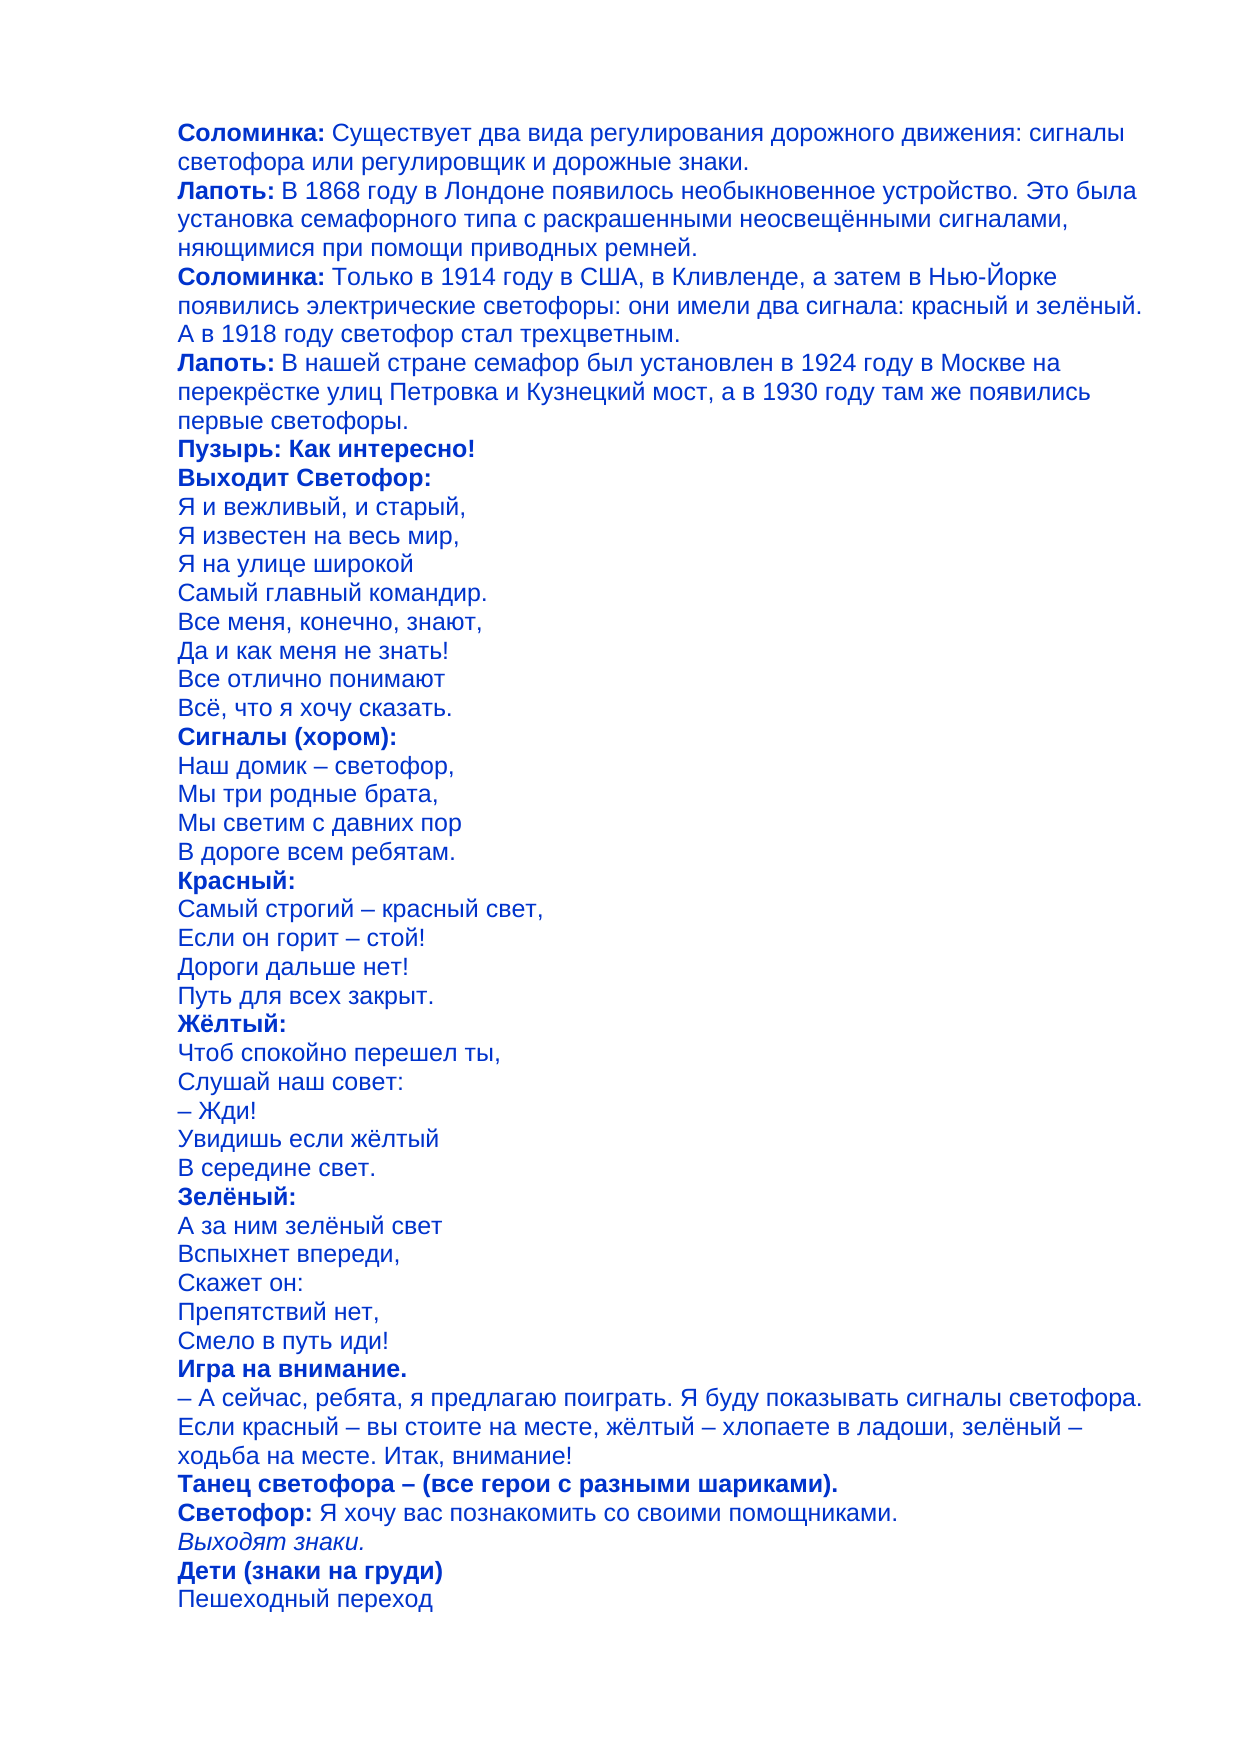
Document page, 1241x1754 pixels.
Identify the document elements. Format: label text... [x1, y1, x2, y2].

text Светофор: Я хочу вас познакомить со своими помощниками. [177, 1498, 1152, 1527]
text Лапоть: В 1868 году в Лондоне появилось необыкновенное устройство. Это была установка семафорного типа с раскрашенными неосвещёнными сигналами, няющимися при помощи приводных ремней. [177, 176, 1152, 262]
text Игра на внимание. [177, 1354, 1152, 1383]
text Я и вежливый, и старый, Я известен на весь мир, Я на улице широкой Самый главный командир. Все меня, конечно, знают, Да и как меня не знать! Все отлично понимают Всё, что я хочу сказать. [177, 492, 1152, 722]
text Зелёный: [177, 1182, 1152, 1211]
text Наш домик – светофор, Мы три родные брата, Мы светим с давних пор В дороге всем ребятам. [177, 751, 1152, 866]
text – А сейчас, ребята, я предлагаю поиграть. Я буду показывать сигналы светофора. Если красный – вы стоите на месте, жёлтый – хлопаете в ладоши, зелёный – ходьба на месте. Итак, внимание! [177, 1383, 1152, 1469]
text А за ним зелёный свет Вспыхнет впереди, Скажет он: Препятствий нет, Смело в путь иди! [177, 1211, 1152, 1354]
text Соломинка: Только в 1914 году в США, в Кливленде, а затем в Нью-Йорке появились электрические светофоры: они имели два сигнала: красный и зелёный. А в 1918 году светофор стал трехцветным. [177, 262, 1152, 348]
text Сигналы (хором): [177, 722, 1152, 751]
text Танец светофора – (все герои с разными шариками). [177, 1469, 1152, 1498]
text Лапоть: В нашей стране семафор был установлен в 1924 году в Москве на перекрёстке улиц Петровка и Кузнецкий мост, а в 1930 году там же появились первые светофоры. [177, 348, 1152, 434]
text Чтоб спокойно перешел ты, Слушай наш совет: – Жди! Увидишь если жёлтый В середине свет. [177, 1038, 1152, 1182]
text Дети (знаки на груди) [177, 1556, 1152, 1584]
text Пешеходный переход [177, 1584, 1152, 1613]
text Выходят знаки. [177, 1527, 1152, 1556]
text Соломинка: Существует два вида регулирования дорожного движения: сигналы светофора или регулировщик и дорожные знаки. [177, 118, 1152, 176]
text Красный: [177, 866, 1152, 894]
text Выходит Светофор: [177, 463, 1152, 492]
text Пузырь: Как интересно! [177, 434, 1152, 463]
text Жёлтый: [177, 1009, 1152, 1038]
text Самый строгий – красный свет, Если он горит – стой! Дороги дальше нет! Путь для всех закрыт. [177, 894, 1152, 1009]
